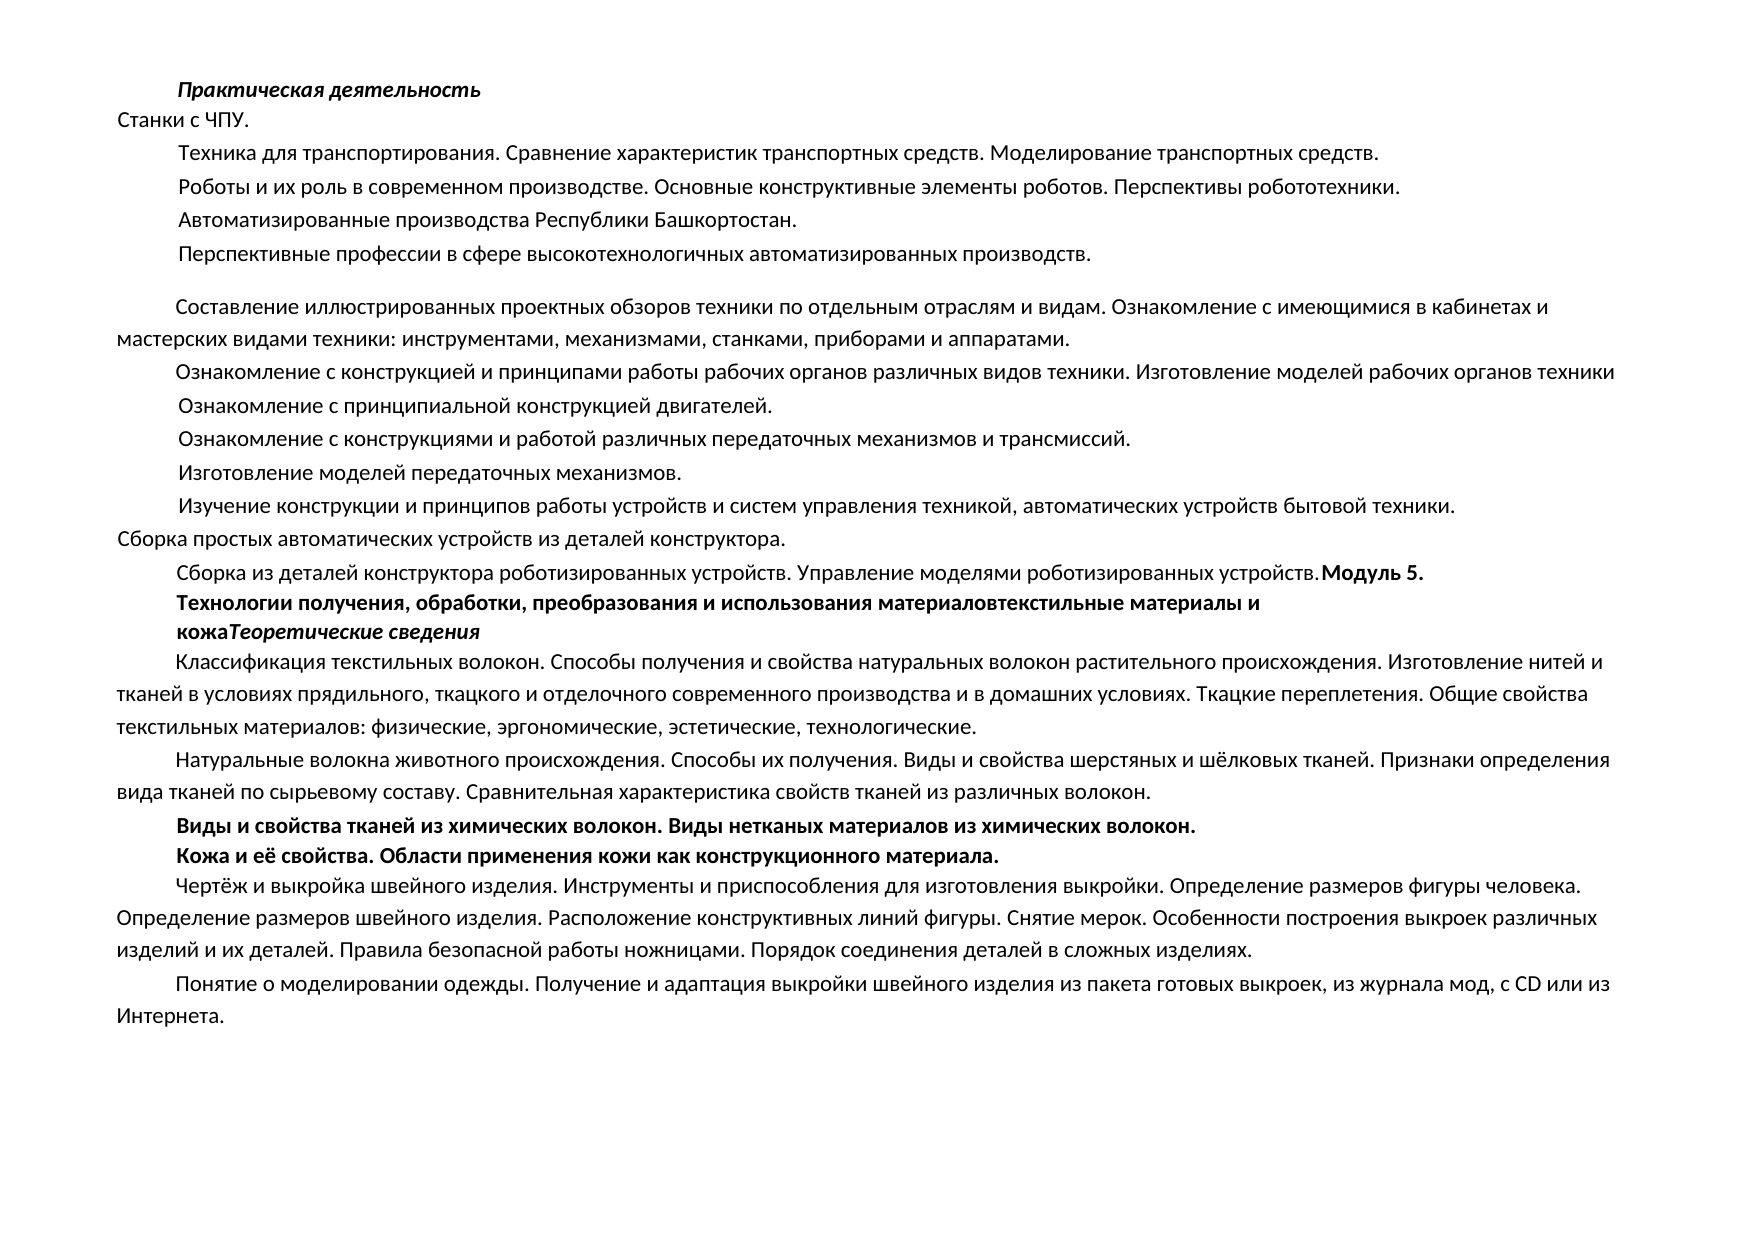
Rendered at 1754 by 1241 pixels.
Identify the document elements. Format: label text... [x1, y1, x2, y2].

text Составление иллюстрированных проектных обзоров техники по отдельным отраслям и видам. Ознакомление с имеющимися в кабинетах и мастерских видами техники: инструментами, механизмами, станками, приборами и аппаратами. [116, 292, 1635, 352]
text Сборка простых автоматических устройств из деталей конструктора. [117, 524, 1635, 552]
text Натуральные волокна животного происхождения. Способы их получения. Виды и свойства шерстяных и шёлковых тканей. Признаки определения вида тканей по сырьевому составу. Сравнительная характеристика свойств тканей из различных волокон. [116, 745, 1635, 805]
text Кожа и её свойства. Области применения кожи как конструкционного материала. [176, 841, 1424, 869]
text Техника для транспортирования. Сравнение характеристик транспортных средств. Моделирование транспортных средств. [178, 138, 1635, 167]
text Изучение конструкции и принципов работы устройств и систем управления техникой, автоматических устройств бытовой техники. [178, 491, 1635, 519]
text Ознакомление с конструкциями и работой различных передаточных механизмов и трансмиссий. [178, 424, 1635, 452]
text Классификация текстильных волокон. Способы получения и свойства натуральных волокон растительного происхождения. Изготовление нитей и тканей в условиях прядильного, ткацкого и отделочного современного производства и в домашних условиях. Ткацкие переплетения. Общие свойства текстильных материалов: физические, эргономические, эстетические, технологические. [116, 647, 1635, 740]
text Ознакомление с принципиальной конструкцией двигателей. [178, 391, 1635, 419]
text Виды и свойства тканей из химических волокон. Виды нетканых материалов из химических волокон. [176, 811, 1424, 839]
text Автоматизированные производства Республики Башкортостан. [178, 205, 1635, 233]
text Станки с ЧПУ. [117, 105, 1635, 133]
text Роботы и их роль в современном производстве. Основные конструктивные элементы роботов. Перспективы робототехники. [178, 172, 1635, 200]
text Ознакомление с конструкцией и принципами работы рабочих органов различных видов техники. Изготовление моделей рабочих органов техники [116, 357, 1635, 386]
text Понятие о моделировании одежды. Получение и адаптация выкройки швейного изделия из пакета готовых выкроек, из журнала мод, с CD или из Интернета. [116, 969, 1635, 1029]
text Сборка из деталей конструктора роботизированных устройств. Управление моделями роботизированных устройств.Модуль 5. Технологии получения, обработки, преобразования и использования материаловтекстильные материалы и кожаТеоретические сведения [176, 558, 1424, 645]
text Перспективные профессии в сфере высокотехнологичных автоматизированных производств. [178, 239, 1635, 267]
text Изготовление моделей передаточных механизмов. [178, 458, 1635, 486]
text Чертёж и выкройка швейного изделия. Инструменты и приспособления для изготовления выкройки. Определение размеров фигуры человека. Определение размеров швейного изделия. Расположение конструктивных линий фигуры. Снятие мерок. Особенности построения выкроек различных изделий и их деталей. Правила безопасной работы ножницами. Порядок соединения деталей в сложных изделиях. [116, 871, 1635, 963]
